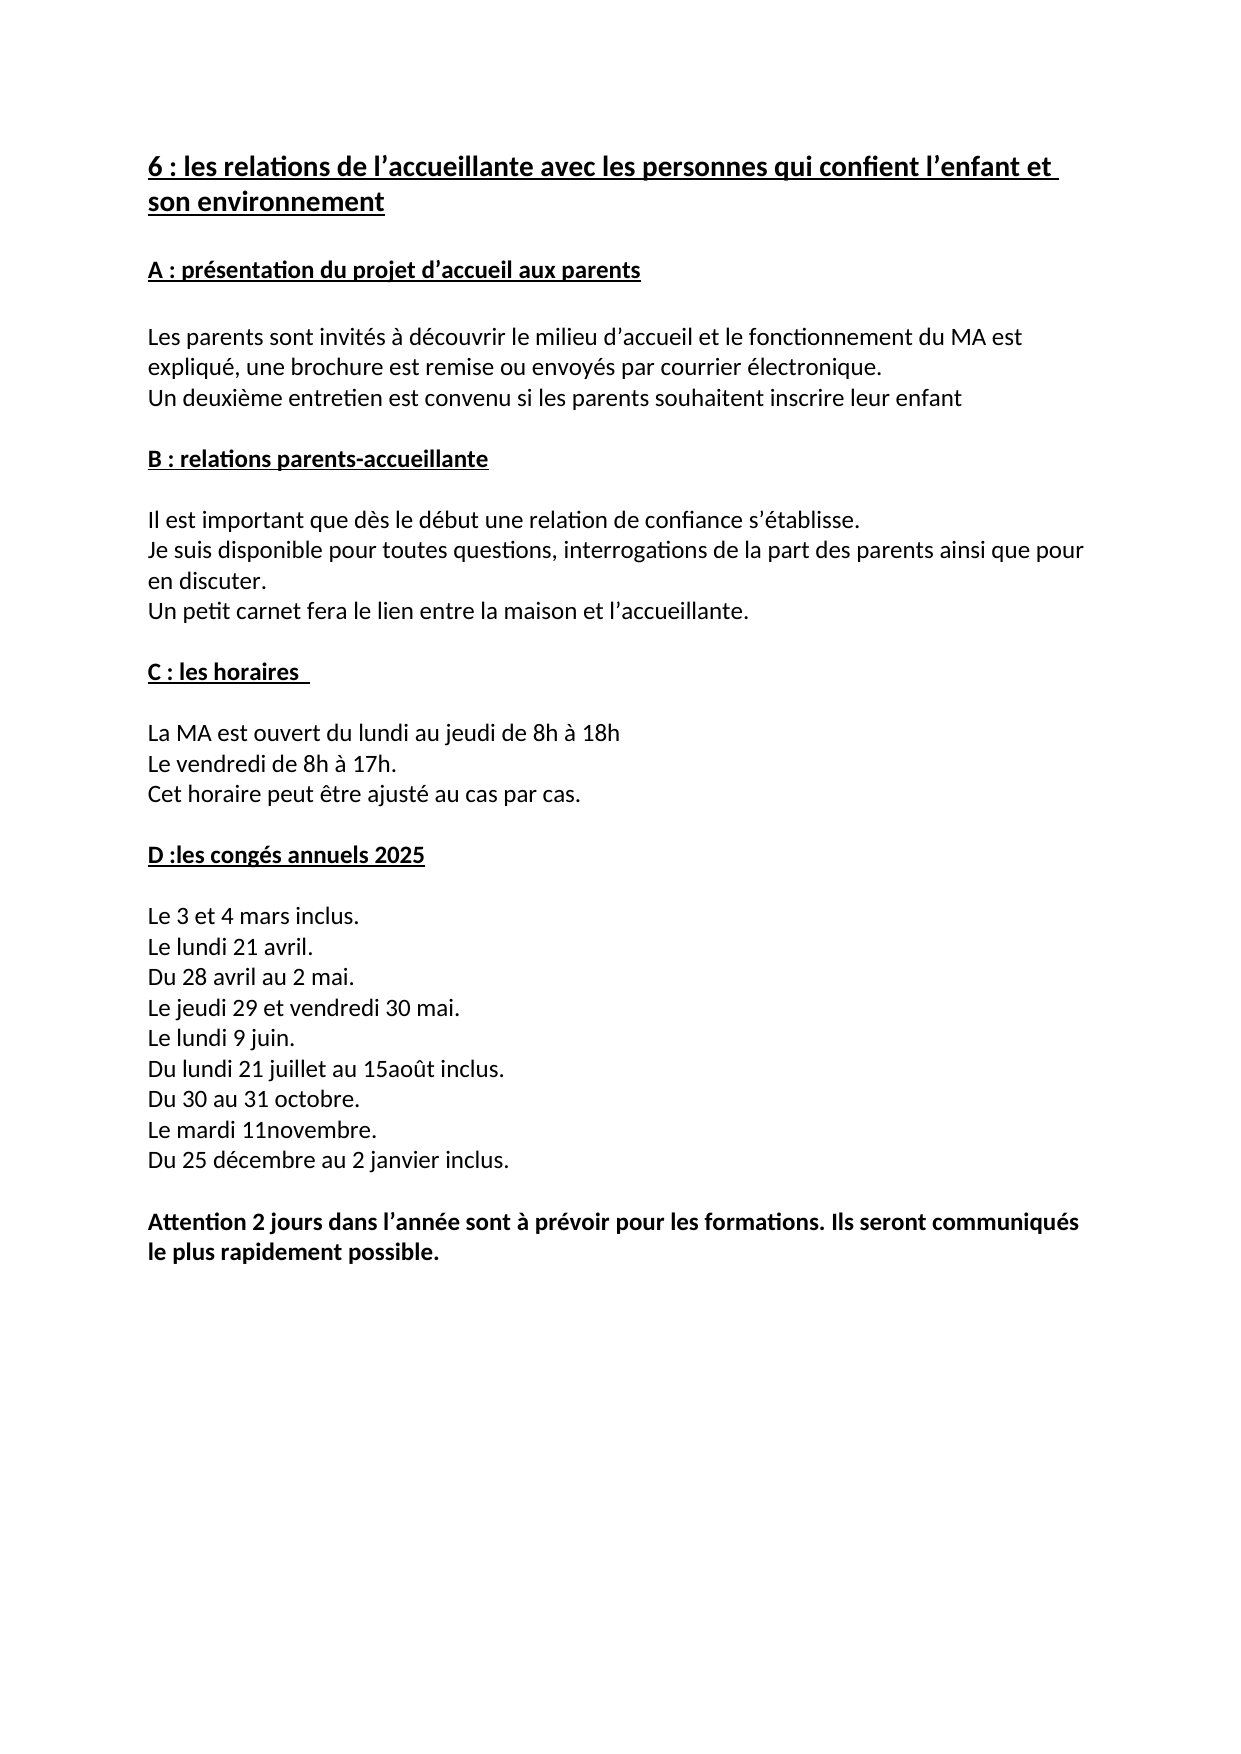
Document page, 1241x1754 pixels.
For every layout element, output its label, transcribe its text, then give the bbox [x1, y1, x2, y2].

text La MA est ouvert du lundi au jeudi de 8h à 18h [148, 717, 1093, 748]
text Le lundi 21 avril. [148, 931, 1093, 962]
text Le mardi 11novembre. [148, 1114, 1093, 1145]
text Il est important que dès le début une relation de confiance s’établisse. [148, 504, 1093, 534]
text Un petit carnet fera le lien entre la maison et l’accueillante. [148, 595, 1093, 626]
text Un deuxième entretien est convenu si les parents souhaitent inscrire leur enfant [148, 382, 1093, 412]
text Je suis disponible pour toutes questions, interrogations de la part des parents ainsi que pour en discuter. [148, 534, 1093, 595]
text A : présentation du projet d’accueil aux parents [148, 254, 1093, 285]
text Cet horaire peut être ajusté au cas par cas. [148, 778, 1093, 809]
text Le 3 et 4 mars inclus. [148, 901, 1093, 931]
text D :les congés annuels 2025 [148, 839, 1093, 870]
text Les parents sont invités à découvrir le milieu d’accueil et le fonctionnement du MA est expliqué, une brochure est remise ou envoyés par courrier électronique. [148, 321, 1093, 382]
text Le lundi 9 juin. [148, 1023, 1093, 1053]
text Du 28 avril au 2 mai. [148, 962, 1093, 992]
text Du lundi 21 juillet au 15août inclus. [148, 1053, 1093, 1084]
text Attention 2 jours dans l’année sont à prévoir pour les formations. Ils seront communiqués le plus rapidement possible. [148, 1206, 1093, 1267]
text Le vendredi de 8h à 17h. [148, 748, 1093, 778]
text Le jeudi 29 et vendredi 30 mai. [148, 992, 1093, 1023]
text C : les horaires [148, 656, 1093, 687]
text Du 30 au 31 octobre. [148, 1084, 1093, 1114]
text 6 : les relations de l’accueillante avec les personnes qui confient l’enfant et son environnement [148, 148, 1093, 219]
text Du 25 décembre au 2 janvier inclus. [148, 1145, 1093, 1175]
text B : relations parents-accueillante [148, 443, 1093, 473]
